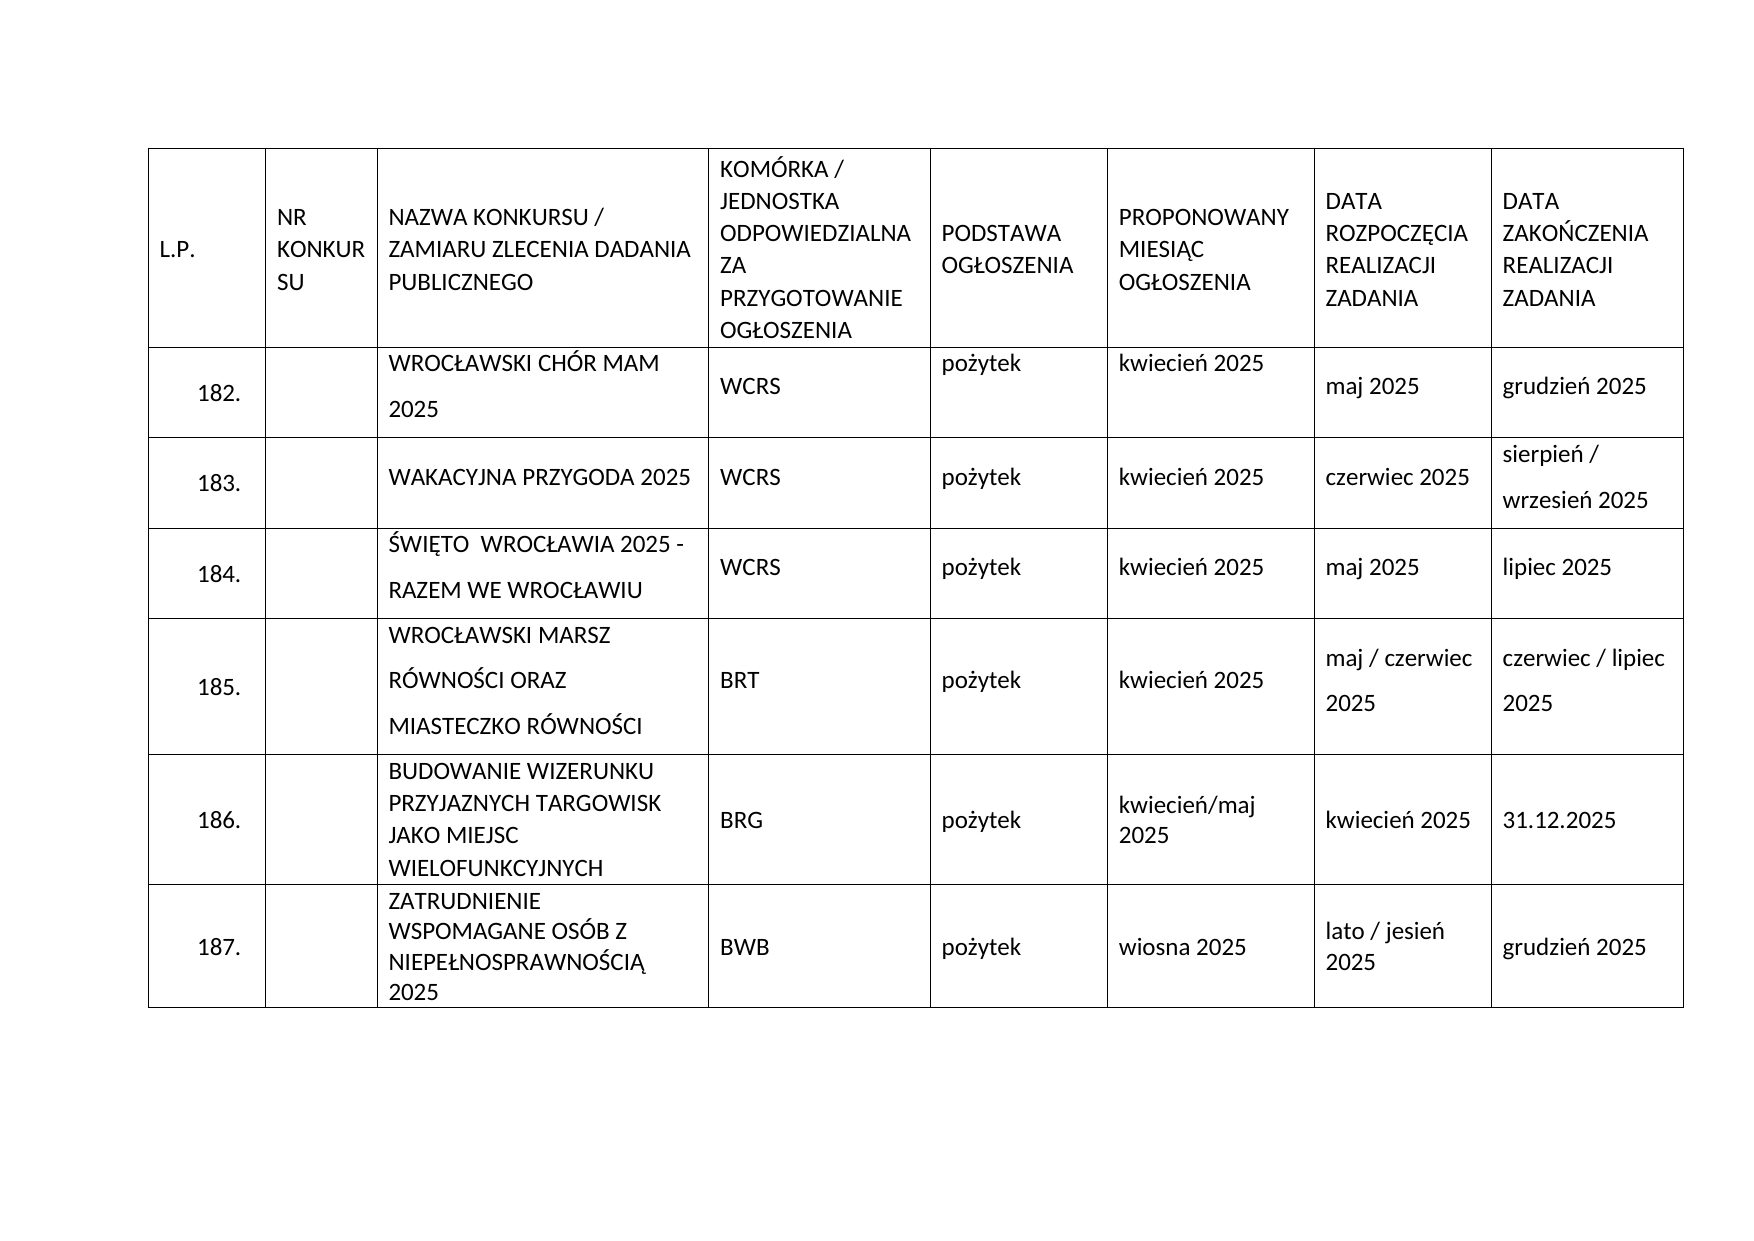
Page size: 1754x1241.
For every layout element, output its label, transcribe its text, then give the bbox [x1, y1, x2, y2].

table_cell WROCŁAWSKI CHÓR MAM 2025 [378, 348, 708, 437]
table_cell kwiecień 2025 [1108, 529, 1314, 618]
table_header KOMÓRKA / JEDNOSTKA ODPOWIEDZIALNA ZA PRZYGOTOWANIE OGŁOSZENIA [709, 149, 930, 347]
table_cell kwiecień 2025 [1108, 348, 1314, 437]
table_cell sierpień / wrzesień 2025 [1492, 438, 1683, 527]
table_cell [149, 885, 265, 1007]
table_header PROPONOWANY MIESIĄC OGŁOSZENIA [1108, 149, 1314, 347]
table_cell BUDOWANIE WIZERUNKU PRZYJAZNYCH TARGOWISK JAKO MIEJSC WIELOFUNKCYJNYCH [378, 755, 708, 884]
table_cell lato / jesień 2025 [1315, 885, 1491, 1007]
table_cell [149, 755, 265, 884]
table_cell czerwiec 2025 [1315, 438, 1491, 527]
table_cell wiosna 2025 [1108, 885, 1314, 1007]
table_cell maj 2025 [1315, 348, 1491, 437]
table_cell pożytek [931, 438, 1107, 527]
table_header DATA ZAKOŃCZENIA REALIZACJI ZADANIA [1492, 149, 1683, 347]
table_header NR KONKURSU [266, 149, 377, 347]
table_cell kwiecień 2025 [1315, 755, 1491, 884]
table_cell kwiecień 2025 [1108, 438, 1314, 527]
table_cell lipiec 2025 [1492, 529, 1683, 618]
table_cell BRT [709, 619, 930, 754]
table_cell WCRS [709, 438, 930, 527]
table_cell [149, 348, 265, 437]
table_cell maj 2025 [1315, 529, 1491, 618]
table_cell [266, 438, 377, 527]
table_cell ŚWIĘTO WROCŁAWIA 2025 - RAZEM WE WROCŁAWIU [378, 529, 708, 618]
table_cell pożytek [931, 529, 1107, 618]
table_cell WROCŁAWSKI MARSZ RÓWNOŚCI ORAZ MIASTECZKO RÓWNOŚCI [378, 619, 708, 754]
table_cell kwiecień/maj 2025 [1108, 755, 1314, 884]
table_cell grudzień 2025 [1492, 885, 1683, 1007]
table_cell pożytek [931, 348, 1107, 437]
table_header PODSTAWA OGŁOSZENIA [931, 149, 1107, 347]
table_cell [149, 438, 265, 527]
table_cell czerwiec / lipiec 2025 [1492, 619, 1683, 754]
table_cell [266, 619, 377, 754]
table_header L.P. [149, 149, 265, 347]
table_cell BWB [709, 885, 930, 1007]
table_cell [266, 348, 377, 437]
table_cell [266, 885, 377, 1007]
table_cell [266, 529, 377, 618]
table_header NAZWA KONKURSU / ZAMIARU ZLECENIA DADANIA PUBLICZNEGO [378, 149, 708, 347]
table_cell BRG [709, 755, 930, 884]
table_cell WCRS [709, 348, 930, 437]
table_cell kwiecień 2025 [1108, 619, 1314, 754]
table_cell pożytek [931, 755, 1107, 884]
table_cell pożytek [931, 885, 1107, 1007]
table_cell grudzień 2025 [1492, 348, 1683, 437]
table_header DATA ROZPOCZĘCIA REALIZACJI ZADANIA [1315, 149, 1491, 347]
table_cell [149, 619, 265, 754]
table_cell maj / czerwiec 2025 [1315, 619, 1491, 754]
table_cell [149, 529, 265, 618]
table_cell pożytek [931, 619, 1107, 754]
table_cell 31.12.2025 [1492, 755, 1683, 884]
table_cell ZATRUDNIENIE WSPOMAGANE OSÓB Z NIEPEŁNOSPRAWNOŚCIĄ 2025 [378, 885, 708, 1007]
table_cell [266, 755, 377, 884]
table_cell WCRS [709, 529, 930, 618]
table_cell WAKACYJNA PRZYGODA 2025 [378, 438, 708, 527]
